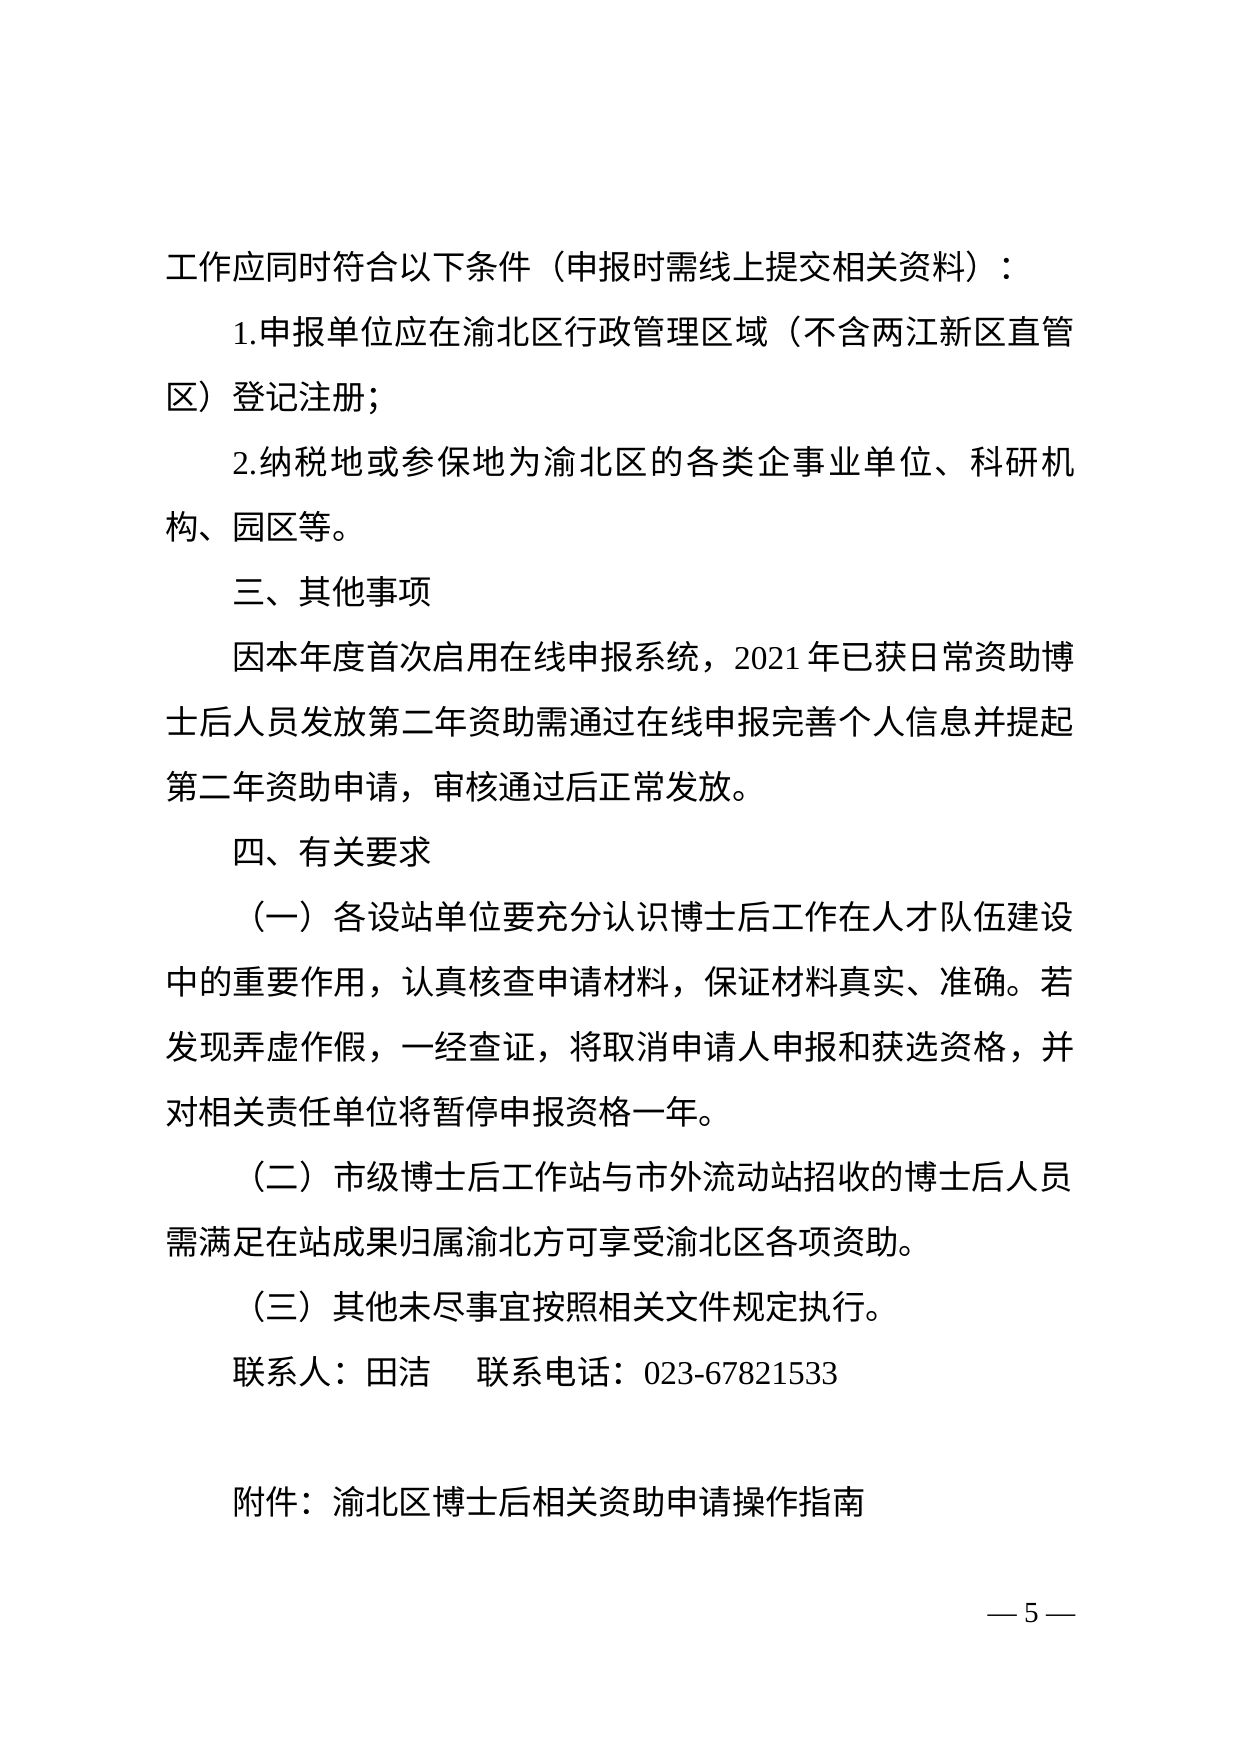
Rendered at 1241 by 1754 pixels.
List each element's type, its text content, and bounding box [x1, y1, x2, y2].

text 2.纳税地或参保地为渝北区的各类企事业单位、科研机构、园区等。 [165, 428, 1075, 558]
text （三）其他未尽事宜按照相关文件规定执行。 [165, 1273, 1075, 1338]
list 附件：渝北区博士后相关资助申请操作指南 [165, 1468, 1075, 1533]
text 1.申报单位应在渝北区行政管理区域（不含两江新区直管区）登记注册； [165, 298, 1075, 428]
text 四、有关要求 [165, 818, 1075, 883]
text 三、其他事项 [165, 558, 1075, 623]
text 联系人：田洁 联系电话：023-67821533 [165, 1338, 1075, 1403]
text 因本年度首次启用在线申报系统，2021年已获日常资助博士后人员发放第二年资助需通过在线申报完善个人信息并提起第二年资助申请，审核通过后正常发放。 [165, 623, 1075, 818]
text （一）各设站单位要充分认识博士后工作在人才队伍建设中的重要作用，认真核查申请材料，保证材料真实、准确。若发现弄虚作假，一经查证，将取消申请人申报和获选资格，并对相关责任单位将暂停申报资格一年。 [165, 883, 1075, 1143]
text （二）市级博士后工作站与市外流动站招收的博士后人员需满足在站成果归属渝北方可享受渝北区各项资助。 [165, 1143, 1075, 1273]
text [165, 233, 1075, 298]
